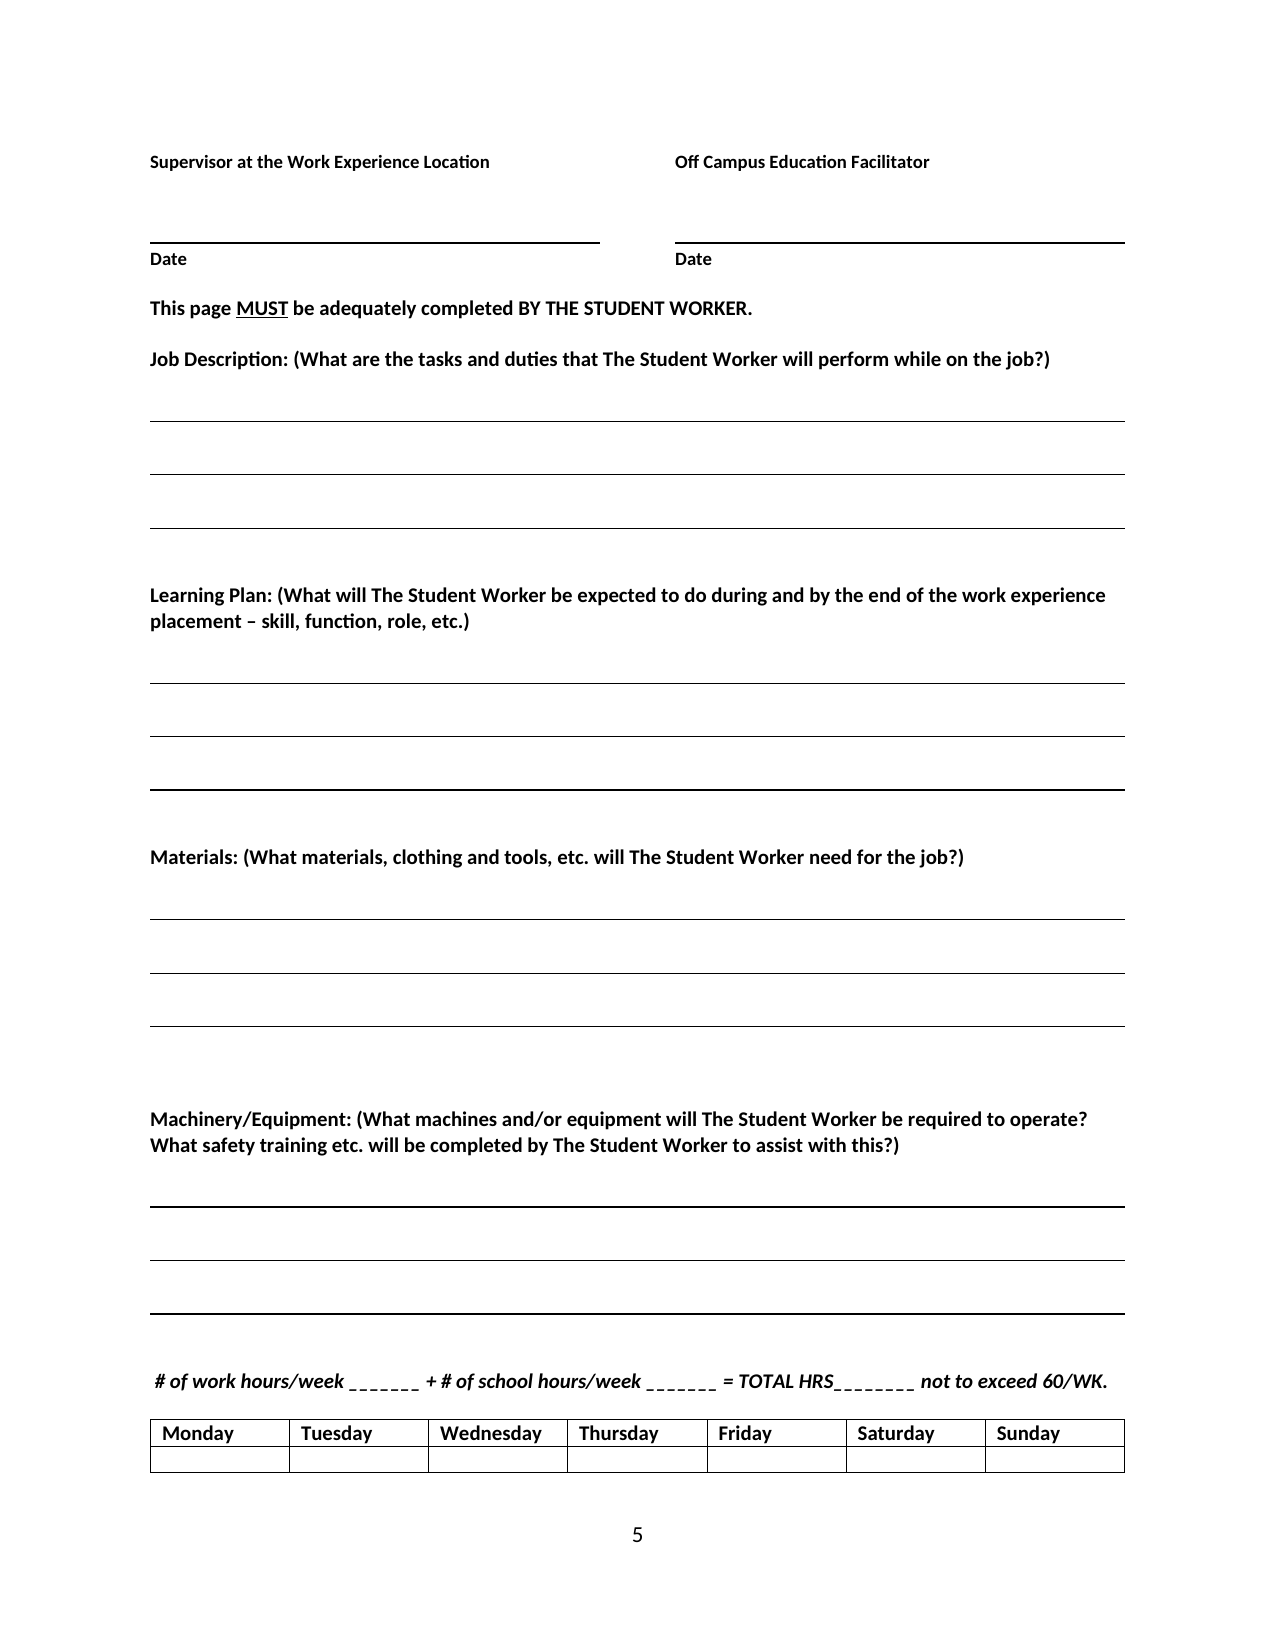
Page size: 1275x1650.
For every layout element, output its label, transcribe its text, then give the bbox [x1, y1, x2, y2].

text Materials: (What materials, clothing and tools, etc. will The Student Worker need for the job?) [150, 844, 1125, 870]
table_cell [429, 1447, 567, 1472]
table_header Thursday [568, 1420, 707, 1446]
table_header Sunday [986, 1420, 1124, 1446]
text This page MUST be adequately completed BY THE STUDENT WORKER. [150, 295, 1125, 321]
text Date Date [150, 247, 1125, 270]
table_header Friday [708, 1420, 846, 1446]
table_header Wednesday [429, 1420, 567, 1446]
text Supervisor at the Work Experience Location Off Campus Education Facilitator [150, 150, 1125, 173]
table_header Monday [151, 1420, 289, 1446]
text Learning Plan: (What will The Student Worker be expected to do during and by the end of the work experience placement – skill, function, role, etc.) [150, 582, 1125, 633]
text Machinery/Equipment: (What machines and/or equipment will The Student Worker be required to operate? What safety training etc. will be completed by The Student Worker to assist with this?) [150, 1106, 1125, 1157]
text Job Description: (What are the tasks and duties that The Student Worker will perform while on the job?) [150, 346, 1125, 371]
table_cell [986, 1447, 1124, 1472]
table_header Tuesday [290, 1420, 428, 1446]
text # of work hours/week _______ + # of school hours/week _______ = TOTAL HRS________ not to exceed 60/WK. [150, 1368, 1125, 1394]
table_header Saturday [847, 1420, 985, 1446]
table_cell [151, 1447, 289, 1472]
table_cell [568, 1447, 707, 1472]
table_cell [290, 1447, 428, 1472]
table_cell [847, 1447, 985, 1472]
table_cell [708, 1447, 846, 1472]
